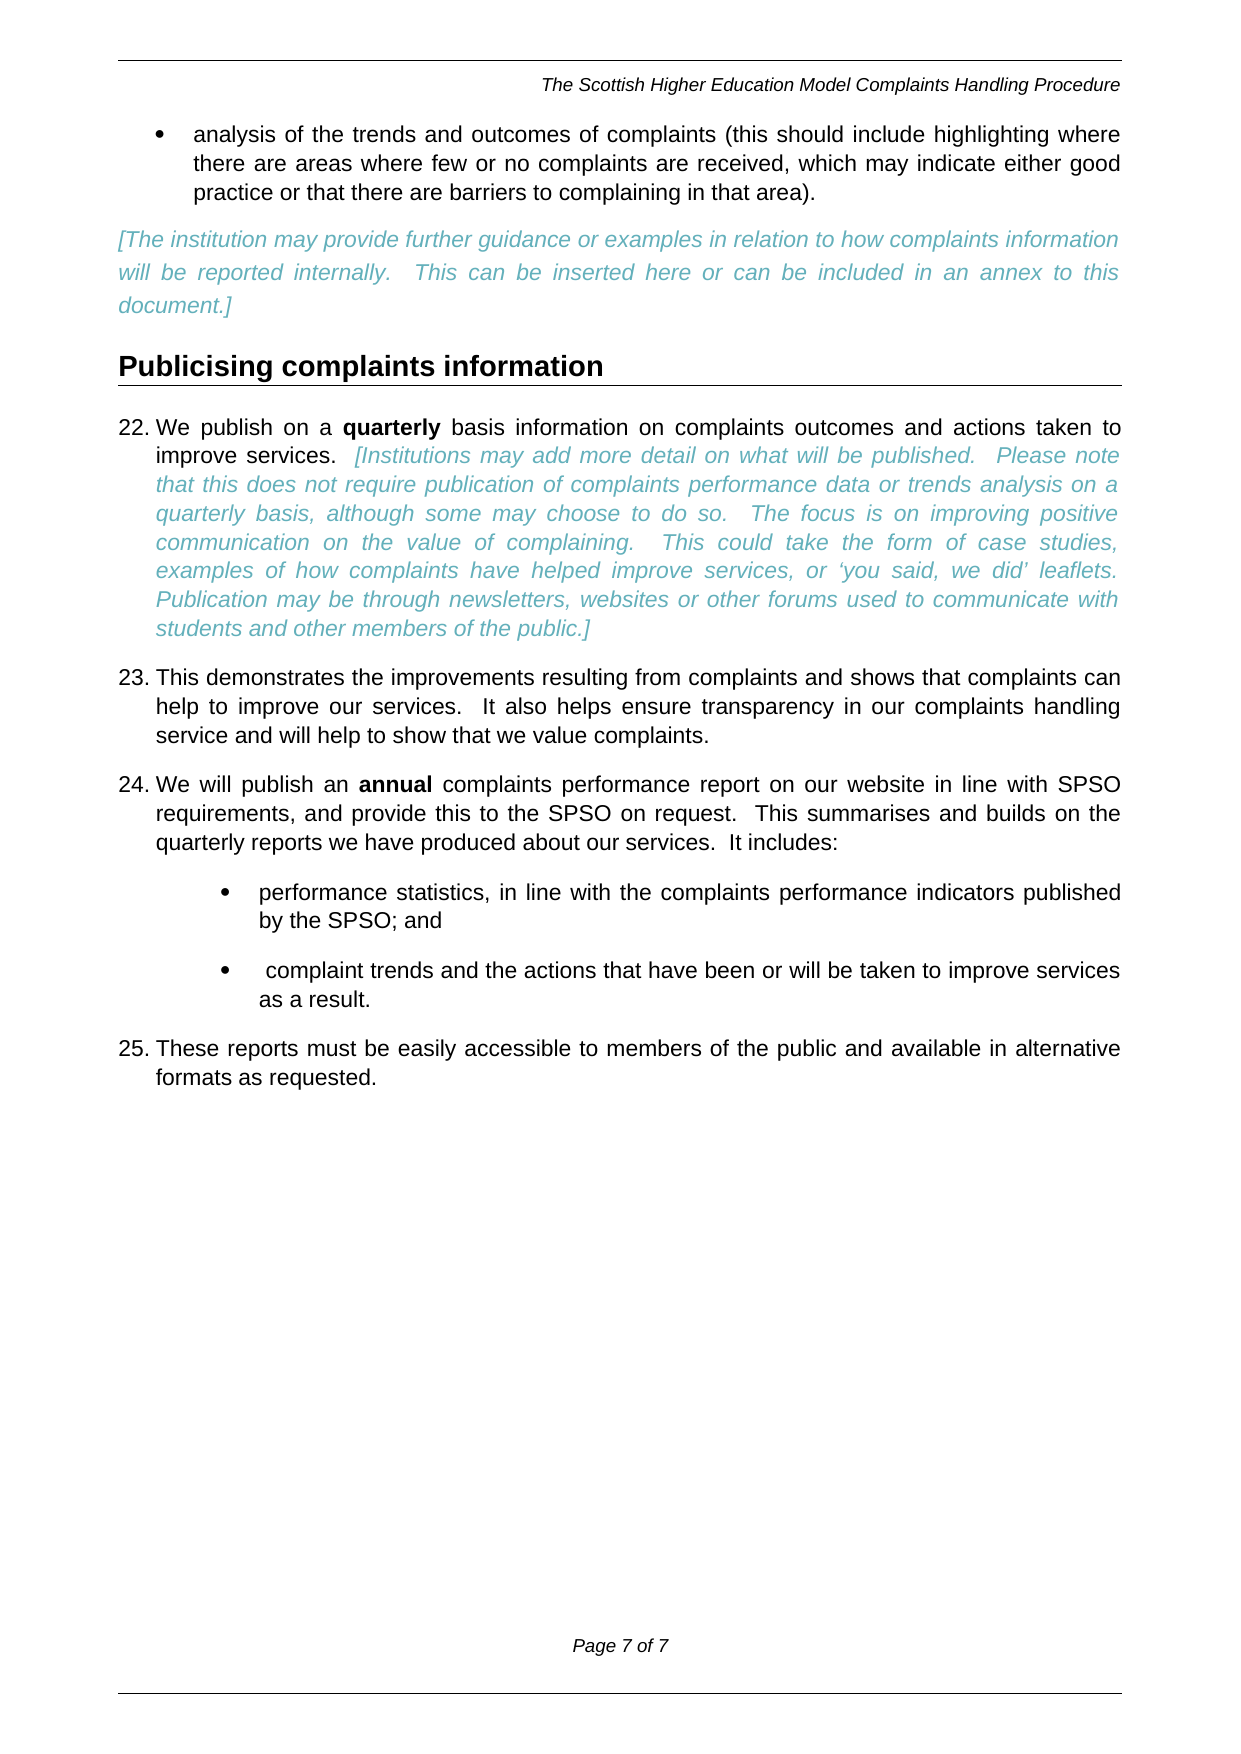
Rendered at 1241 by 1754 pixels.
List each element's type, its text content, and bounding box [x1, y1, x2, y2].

list We publish on a quarterly basis information on complaints outcomes and actions taken to improve services. [Institutions may add more detail on what will be published. Please note that this does not require publication of complaints performance data or trends analysis on a quarterly basis, although some may choose to do so. The focus is on improving positive communication on the value of complaining. This could take the form of case studies, examples of how complaints have helped improve services, or ‘you said, we did’ leaflets. Publication may be through newsletters, websites or other forums used to communicate with students and other members of the public.] [118, 411, 1122, 641]
list complaint trends and the actions that have been or will be taken to improve services as a result. [221, 954, 1122, 1012]
text [The institution may provide further guidance or examples in relation to how complaints information will be reported internally. This can be inserted here or can be included in an annex to this document.] [118, 226, 1122, 318]
list This demonstrates the improvements resulting from complaints and shows that complaints can help to improve our services. It also helps ensure transparency in our complaints handling service and will help to show that we value complaints. [118, 662, 1122, 748]
list These reports must be easily accessible to members of the public and available in alternative formats as requested. [118, 1033, 1122, 1090]
list We will publish an annual complaints performance report on our website in line with SPSO requirements, and provide this to the SPSO on request. This summarises and builds on the quarterly reports we have produced about our services. It includes: [118, 769, 1122, 855]
subtitle Publicising complaints information [118, 349, 1122, 385]
list analysis of the trends and outcomes of complaints (this should include highlighting where there are areas where few or no complaints are received, which may indicate either good practice or that there are barriers to complaining in that area). [156, 119, 1122, 205]
list performance statistics, in line with the complaints performance indicators published by the SPSO; and [221, 876, 1122, 934]
